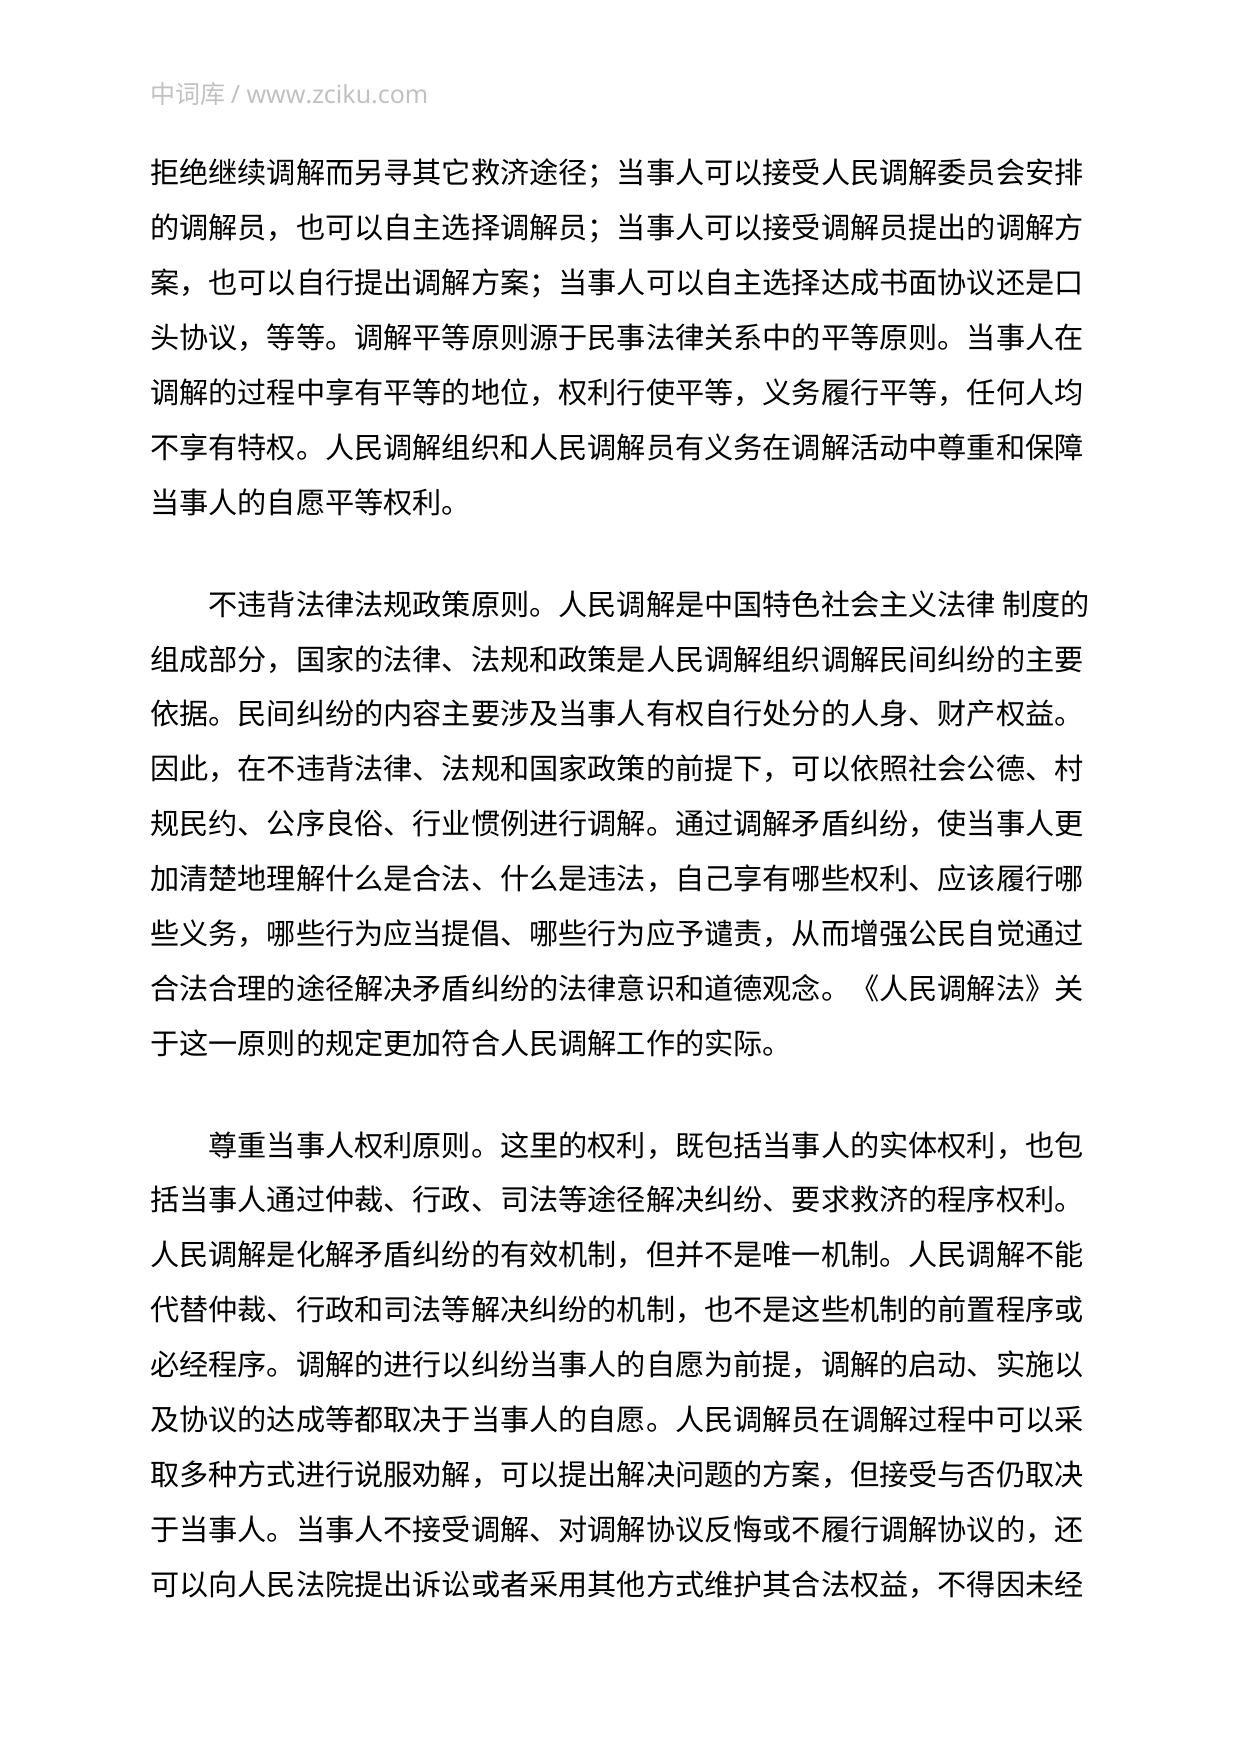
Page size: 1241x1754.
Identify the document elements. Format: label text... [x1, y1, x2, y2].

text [150, 1122, 1090, 1603]
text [150, 150, 1090, 522]
text 不违背法律法规政策原则。人民调解是中国特色社会主义法律 制度的组成部分，国家的法律、法规和政策是人民调解组织调解民间纠纷的主要依据。民间纠纷的内容主要涉及当事人有权自行处分的人身、财产权益。因此，在不违背法律、法规和国家政策的前提下，可以依照社会公德、村规民约、公序良俗、行业惯例进行调解。通过调解矛盾纠纷，使当事人更加清楚地理解什么是合法、什么是违法，自己享有哪些权利、应该履行哪些义务，哪些行为应当提倡、哪些行为应予谴责，从而增强公民自觉通过合法合理的途径解决矛盾纠纷的法律意识和道德观念。《人民调解法》关于这一原则的规定更加符合人民调解工作的实际。 [150, 581, 1090, 1063]
